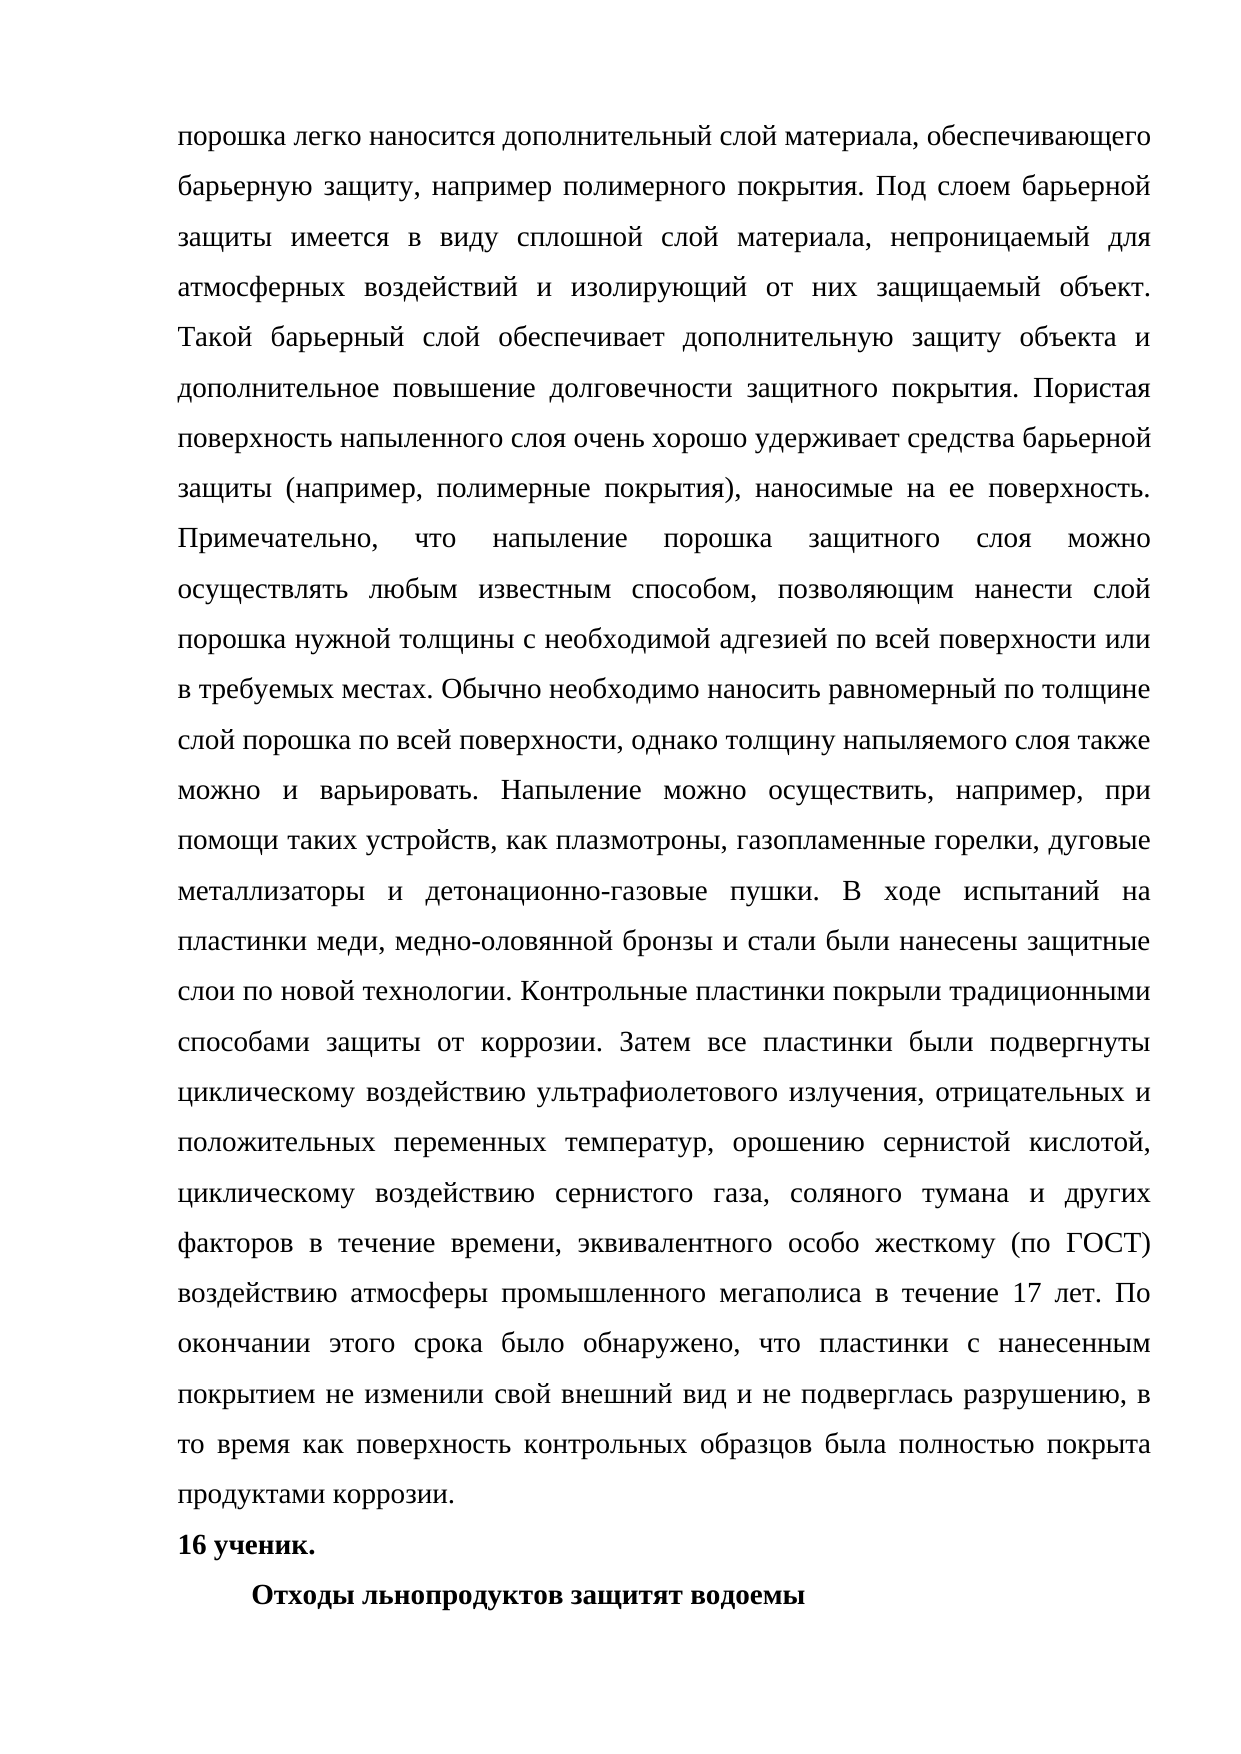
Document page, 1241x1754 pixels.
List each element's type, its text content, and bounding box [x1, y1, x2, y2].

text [177, 118, 1152, 1510]
text 16 ученик. [177, 1527, 1152, 1560]
text Отходы льнопродуктов защитят водоемы [177, 1577, 1152, 1611]
